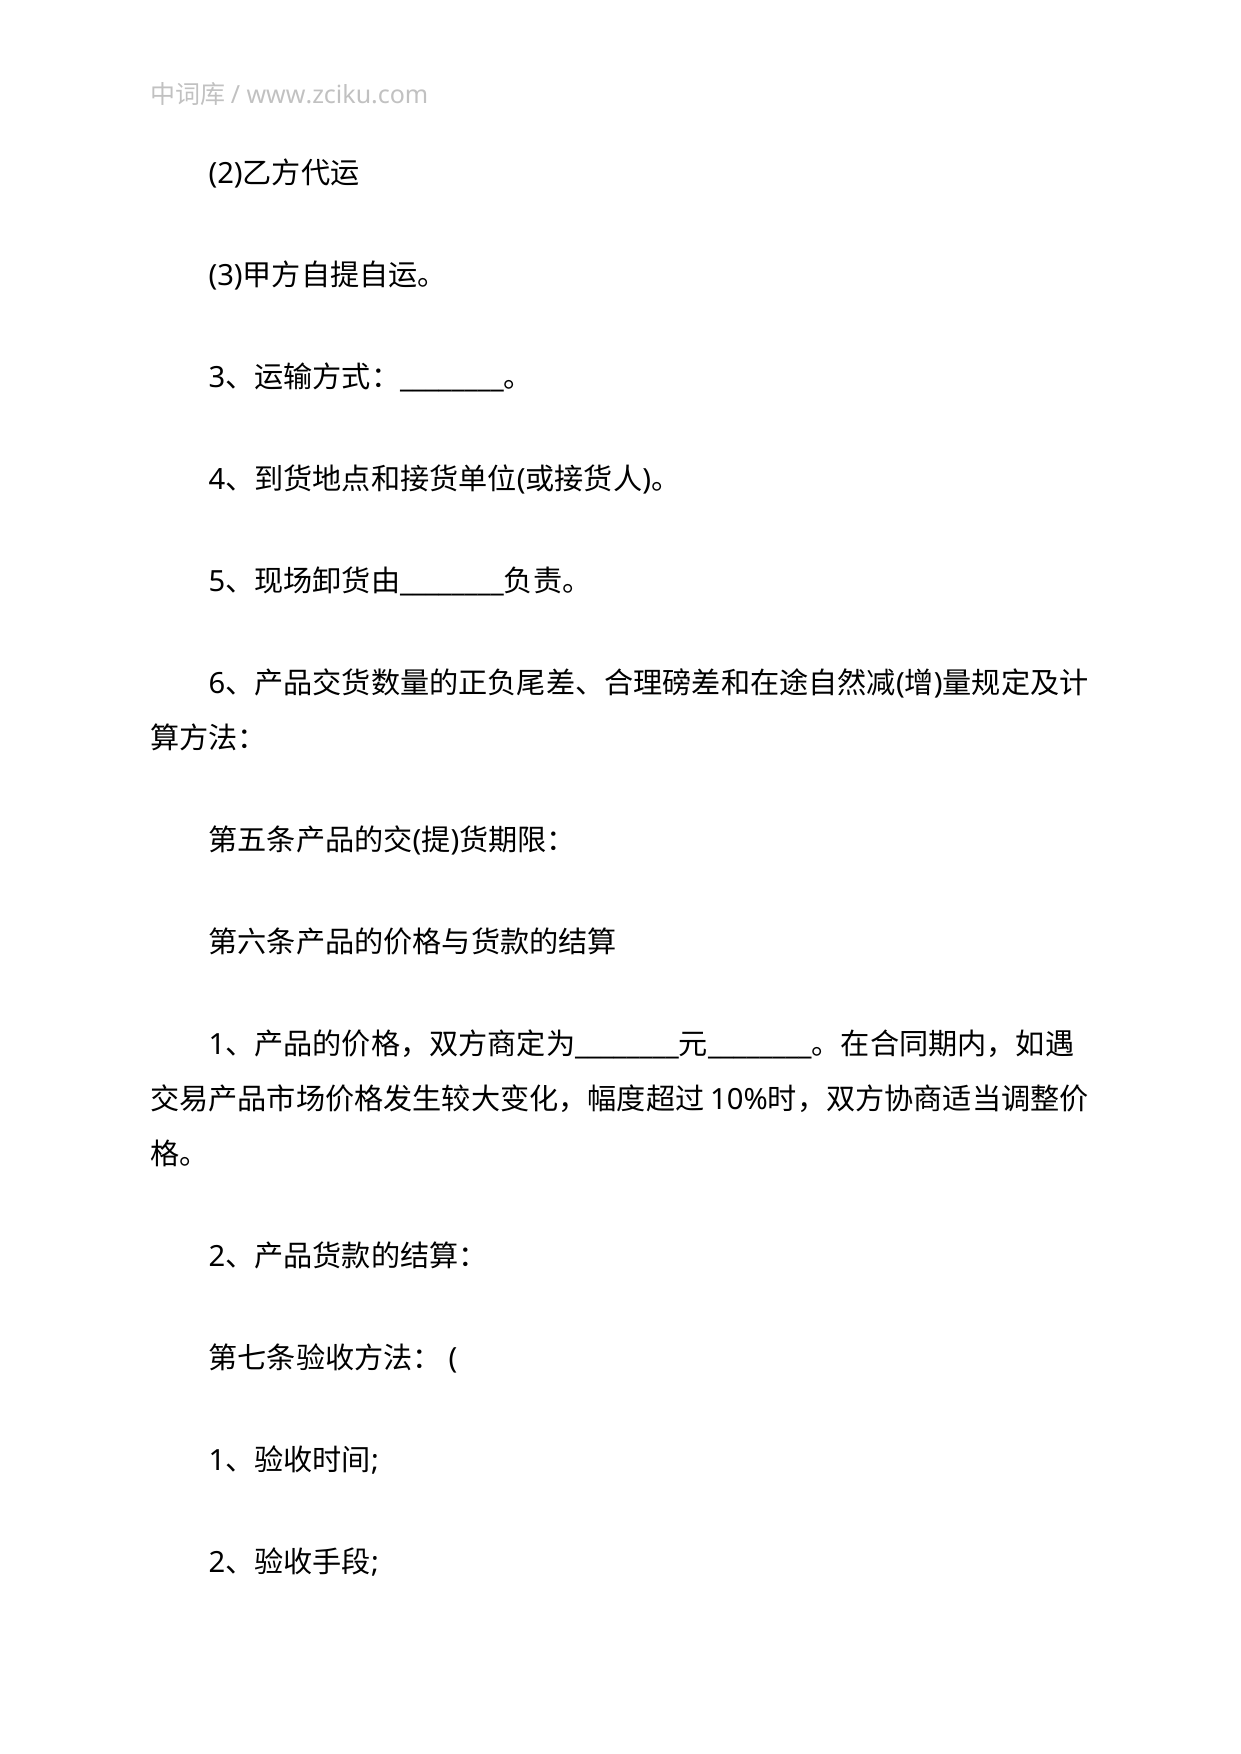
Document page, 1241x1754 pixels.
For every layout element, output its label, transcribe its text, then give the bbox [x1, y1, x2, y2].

text 2、验收手段; [150, 1538, 1090, 1581]
text (2)乙方代运 [150, 150, 1090, 192]
text 第六条产品的价格与货款的结算 [150, 919, 1090, 961]
text 3、运输方式：________。 [150, 354, 1090, 396]
text 1、产品的价格，双方商定为________元________。在合同期内，如遇交易产品市场价格发生较大变化，幅度超过10%时，双方协商适当调整价格。 [150, 1020, 1090, 1173]
text (3)甲方自提自运。 [150, 252, 1090, 294]
text 1、验收时间; [150, 1436, 1090, 1478]
text 6、产品交货数量的正负尾差、合理磅差和在途自然减(增)量规定及计算方法： [150, 660, 1090, 757]
text 4、到货地点和接货单位(或接货人)。 [150, 456, 1090, 498]
text 5、现场卸货由________负责。 [150, 558, 1090, 600]
text 第五条产品的交(提)货期限： [150, 817, 1090, 859]
text 2、产品货款的结算： [150, 1232, 1090, 1274]
text 第七条验收方法： ( [150, 1334, 1090, 1377]
